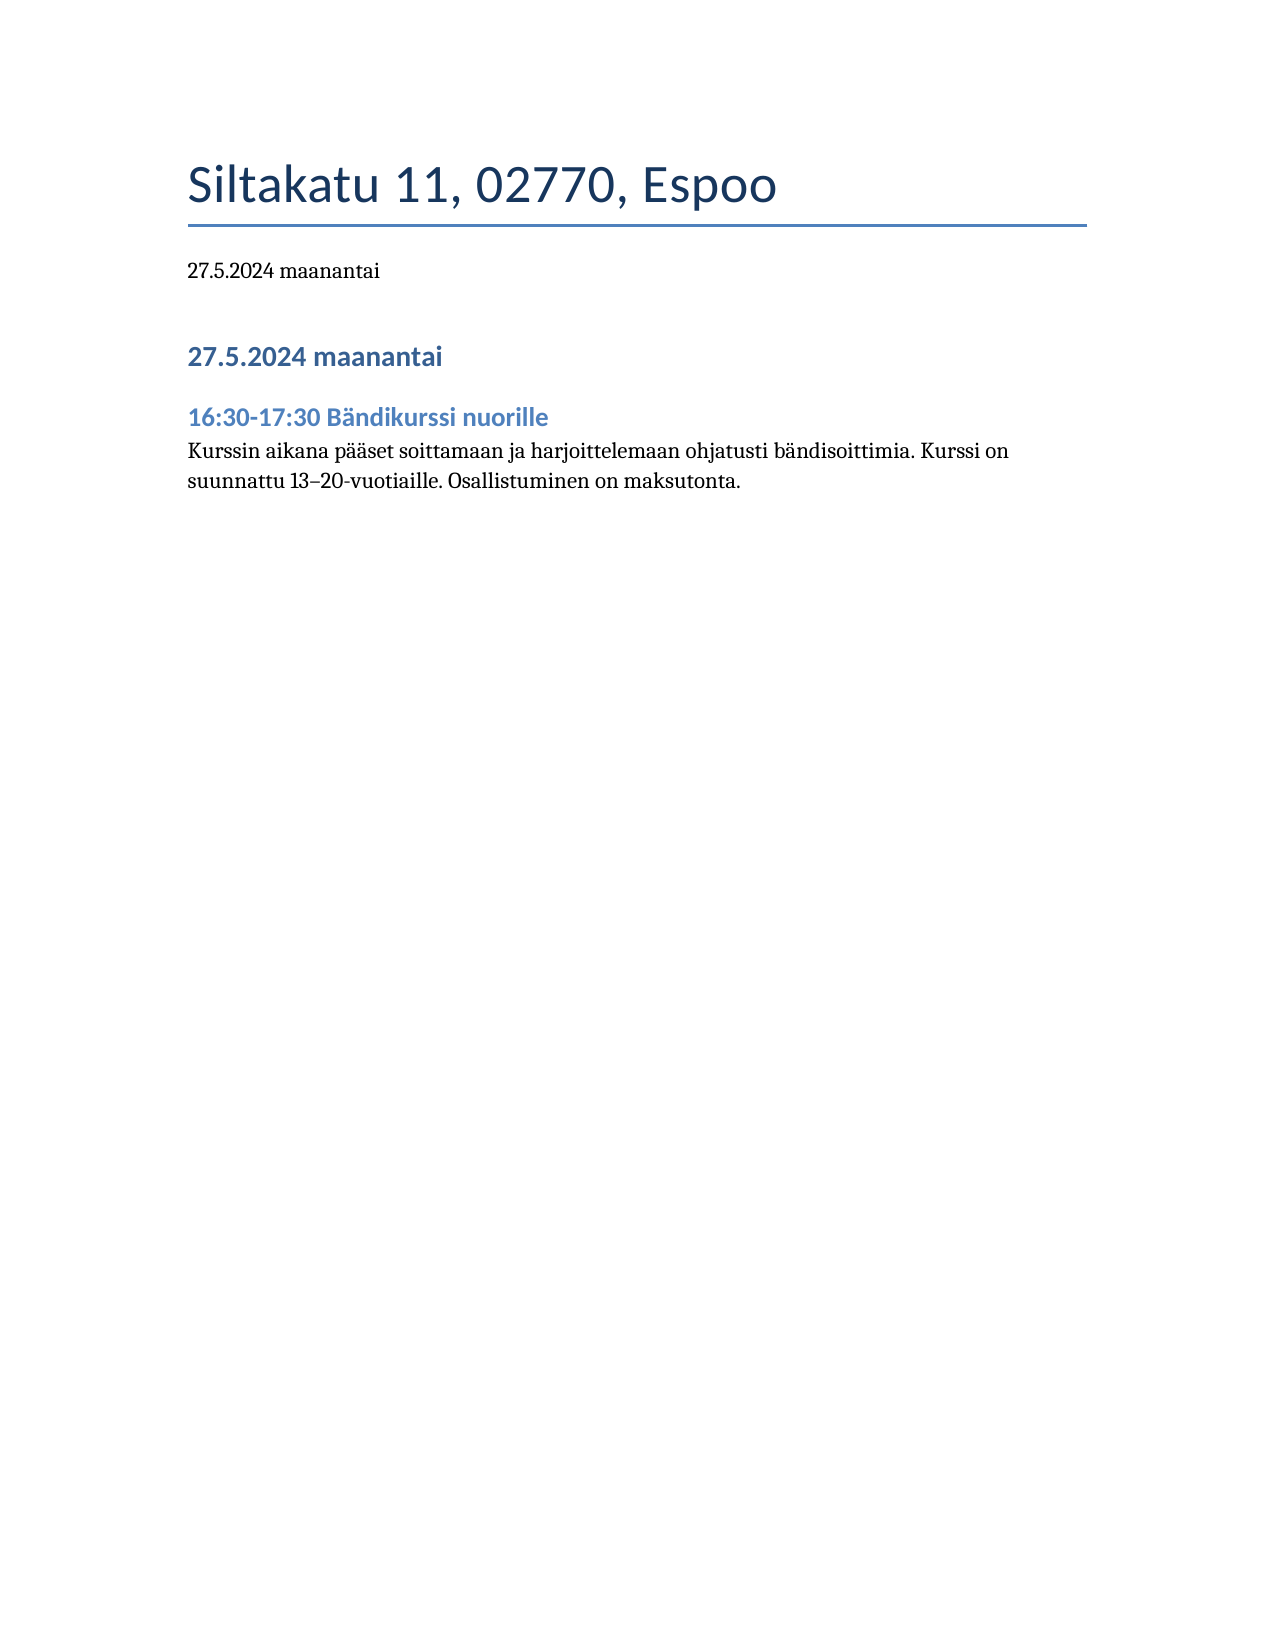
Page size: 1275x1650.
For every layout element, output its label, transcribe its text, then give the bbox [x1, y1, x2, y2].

text Kurssin aikana pääset soittamaan ja harjoittelemaan ohjatusti bändisoittimia. Kurssi on suunnattu 13–20-vuotiaille. Osallistuminen on maksutonta. [187, 438, 1087, 494]
title Siltakatu 11, 02770, Espoo [187, 150, 1087, 227]
subtitle 27.5.2024 maanantai [187, 338, 1087, 374]
text 27.5.2024 maanantai [187, 258, 1087, 284]
subtitle 16:30-17:30 Bändikurssi nuorille [187, 400, 1087, 433]
